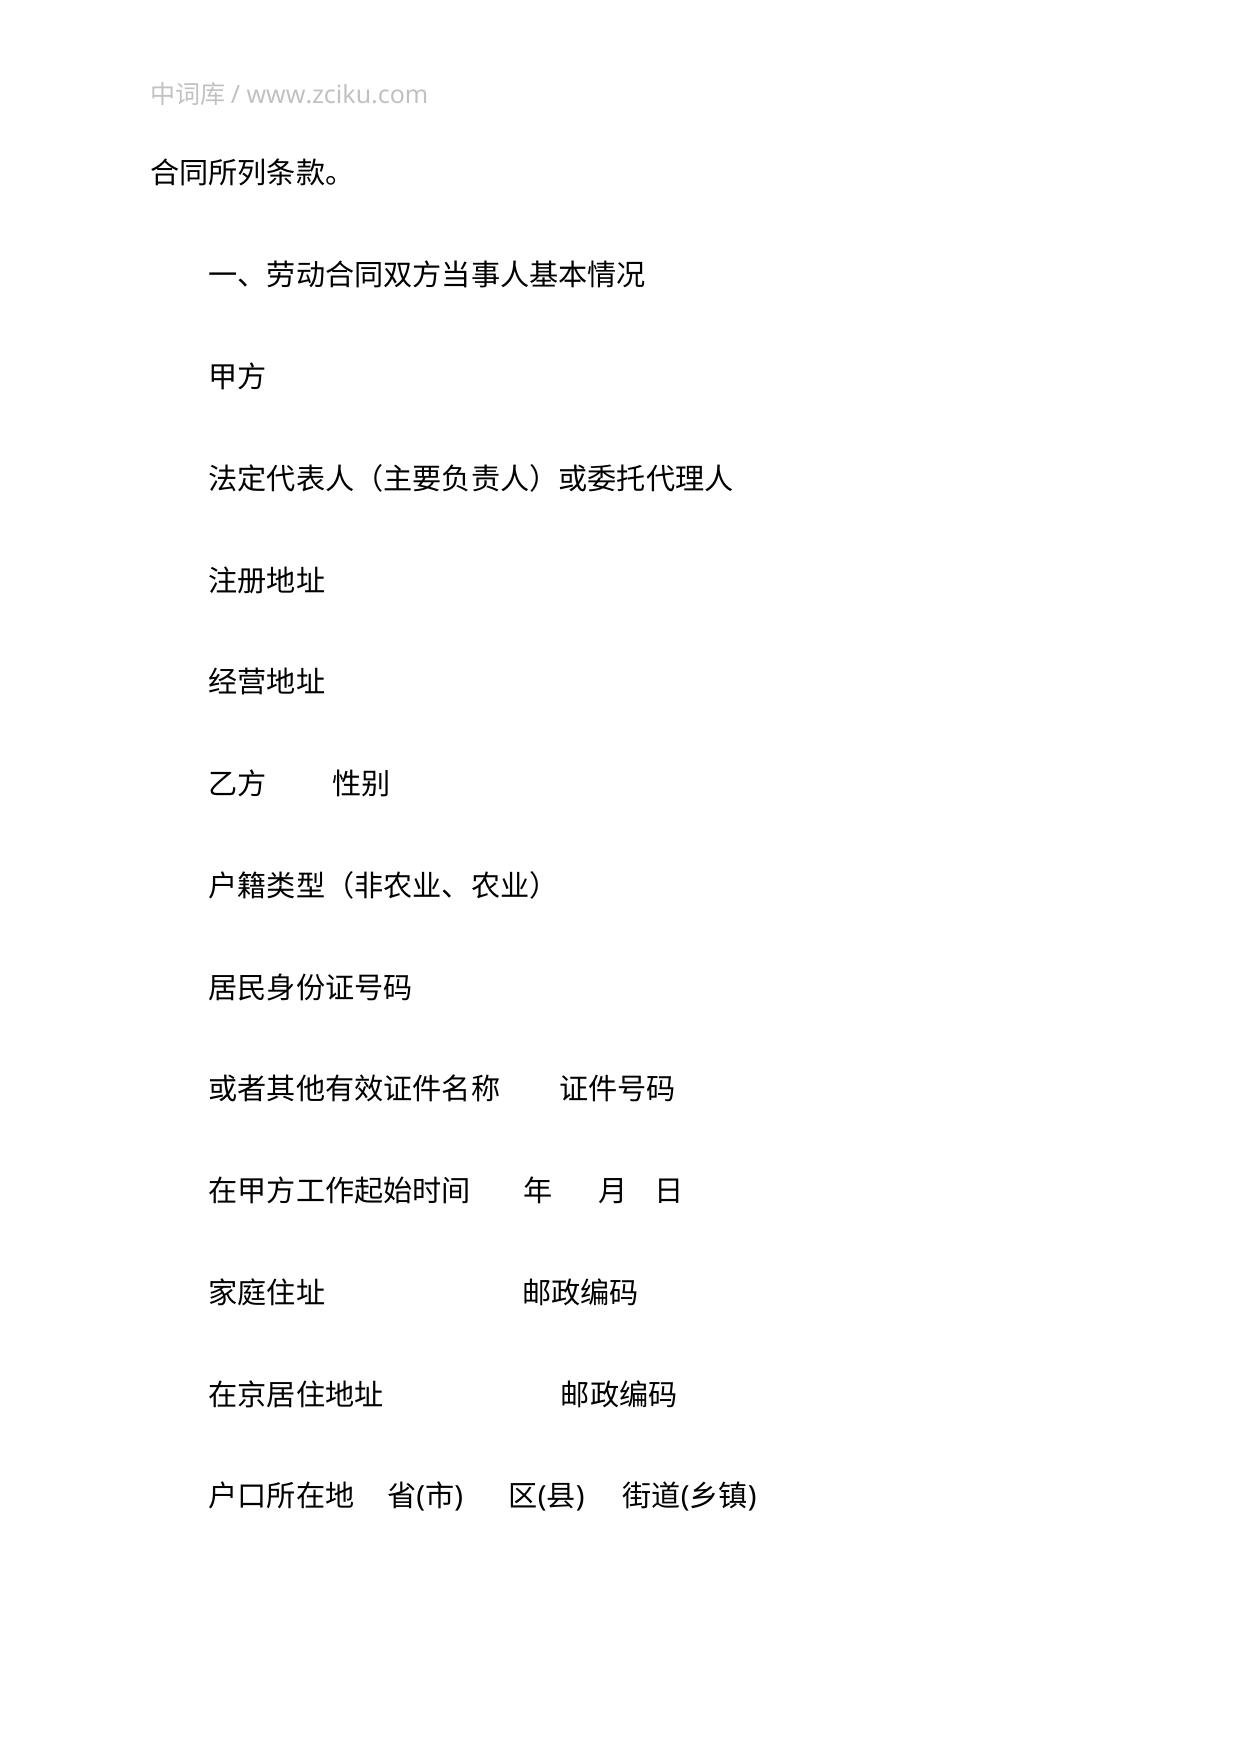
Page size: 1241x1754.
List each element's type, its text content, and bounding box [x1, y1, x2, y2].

text 户口所在地 省(市) 区(县) 街道(乡镇) [150, 1473, 1090, 1515]
text 甲方 [150, 353, 1090, 396]
text 注册地址 [150, 557, 1090, 599]
text 或者其他有效证件名称 证件号码 [150, 1066, 1090, 1108]
text 一、劳动合同双方当事人基本情况 [150, 252, 1090, 294]
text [150, 150, 1090, 192]
text 在京居住地址 邮政编码 [150, 1371, 1090, 1413]
text 在甲方工作起始时间 年 月 日 [150, 1168, 1090, 1210]
text 乙方 性别 [150, 761, 1090, 803]
text 居民身份证号码 [150, 964, 1090, 1006]
text 经营地址 [150, 659, 1090, 701]
text 家庭住址 邮政编码 [150, 1269, 1090, 1312]
text 户籍类型（非农业、农业） [150, 862, 1090, 905]
text 法定代表人（主要负责人）或委托代理人 [150, 455, 1090, 498]
